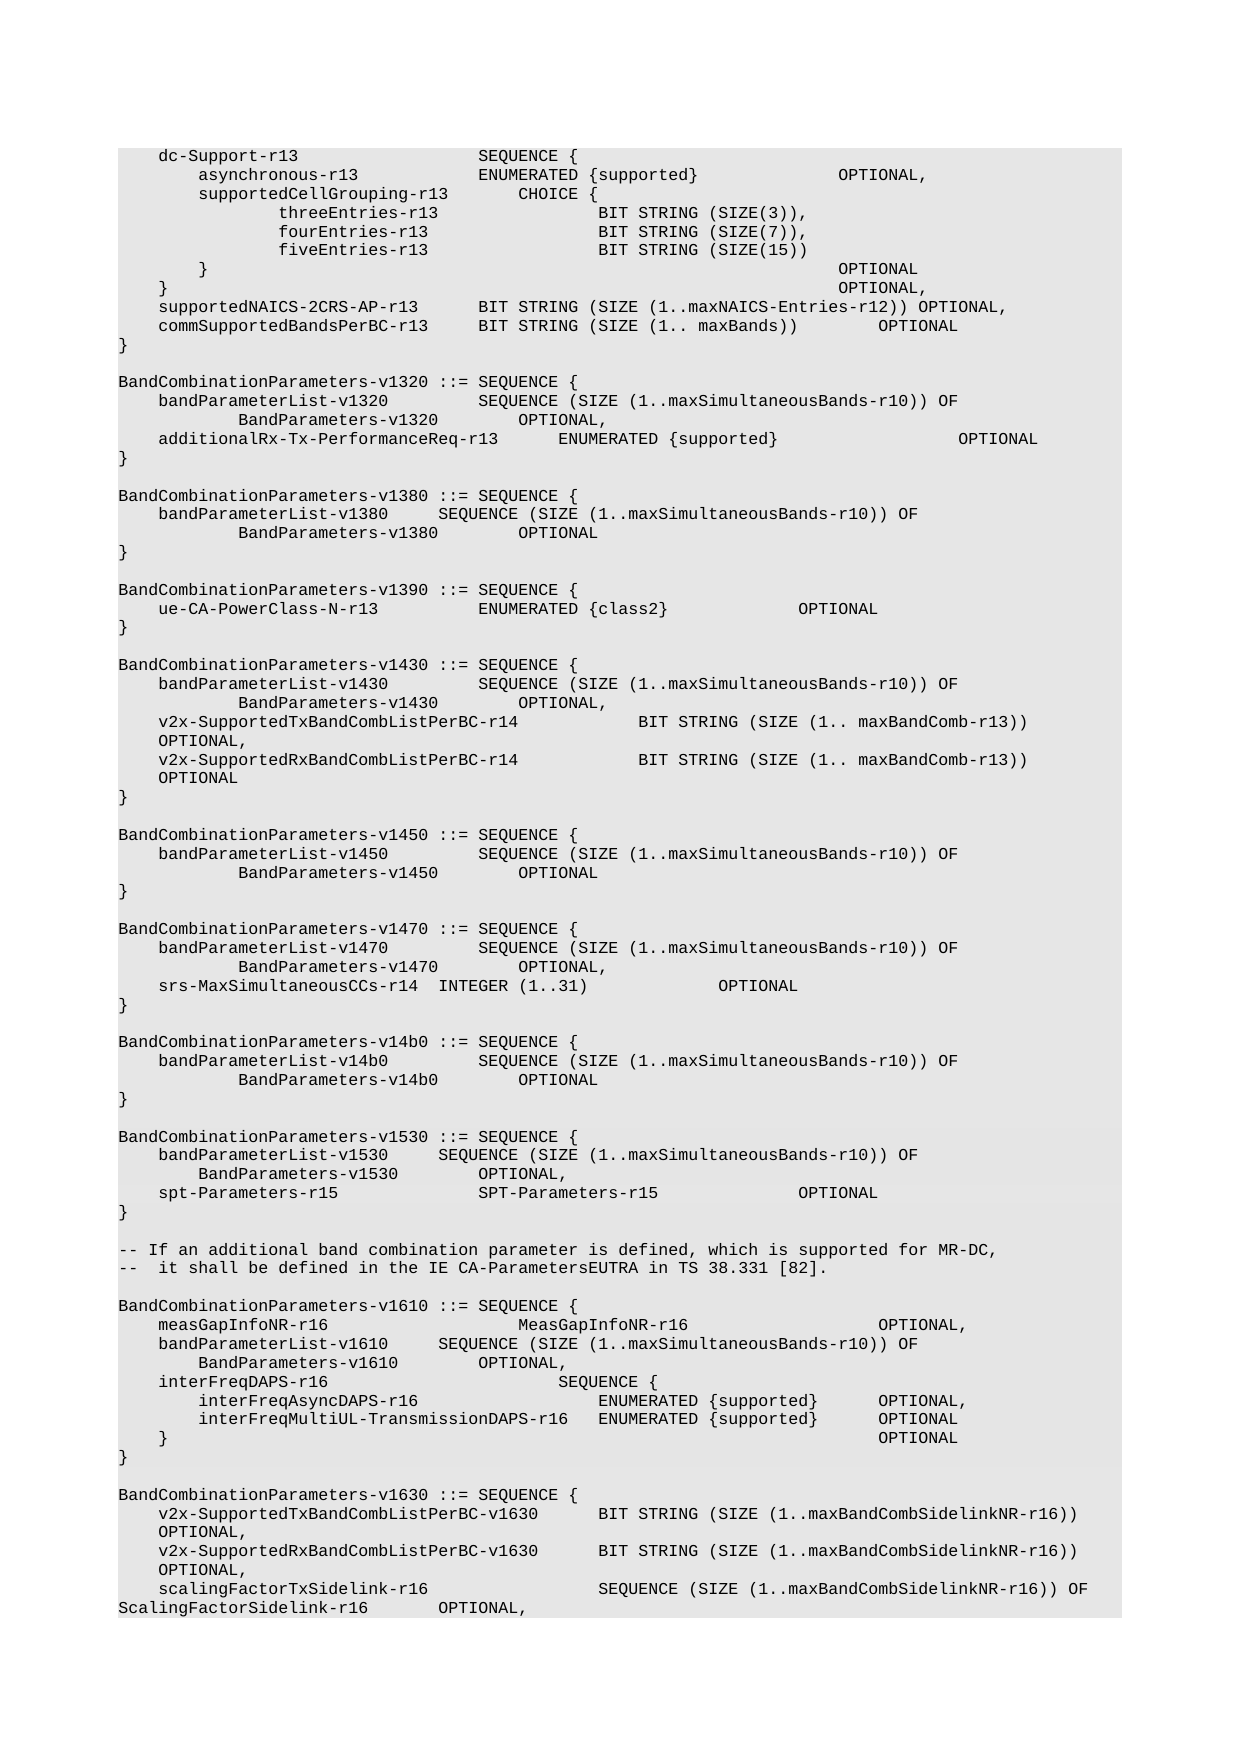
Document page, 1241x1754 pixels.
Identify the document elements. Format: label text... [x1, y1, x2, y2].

text measGapInfoNR-r16 MeasGapInfoNR-r16 OPTIONAL, [118, 1317, 1122, 1336]
text } [118, 789, 1122, 808]
text bandParameterList-v1430 SEQUENCE (SIZE (1..maxSimultaneousBands-r10)) OF [118, 676, 1122, 694]
text } [118, 1203, 1122, 1222]
text BandCombinationParameters-v14b0 ::= SEQUENCE { [118, 1034, 1122, 1053]
text } [118, 1449, 1122, 1467]
text BandCombinationParameters-v1390 ::= SEQUENCE { [118, 581, 1122, 600]
text BandCombinationParameters-v1530 ::= SEQUENCE { [118, 1128, 1122, 1147]
text BandCombinationParameters-v1470 ::= SEQUENCE { [118, 921, 1122, 939]
text bandParameterList-v1320 SEQUENCE (SIZE (1..maxSimultaneousBands-r10)) OF [118, 393, 1122, 412]
text BandParameters-v1450 OPTIONAL [118, 864, 1122, 883]
text } [118, 449, 1122, 468]
text commSupportedBandsPerBC-r13 BIT STRING (SIZE (1.. maxBands)) OPTIONAL [118, 317, 1122, 336]
text ue-CA-PowerClass-N-r13 ENUMERATED {class2} OPTIONAL [118, 600, 1122, 619]
text spt-Parameters-r15 SPT-Parameters-r15 OPTIONAL [118, 1185, 1122, 1203]
text } [118, 619, 1122, 638]
text dc-Support-r13 SEQUENCE { [118, 148, 1122, 167]
text } [118, 336, 1122, 355]
text interFreqAsyncDAPS-r16 ENUMERATED {supported} OPTIONAL, [118, 1392, 1122, 1411]
text fourEntries-r13 BIT STRING (SIZE(7)), [118, 223, 1122, 242]
text } OPTIONAL, [118, 280, 1122, 298]
text } [118, 544, 1122, 562]
text threeEntries-r13 BIT STRING (SIZE(3)), [118, 204, 1122, 223]
text bandParameterList-v1610 SEQUENCE (SIZE (1..maxSimultaneousBands-r10)) OF BandParameters-v1610 OPTIONAL, [118, 1336, 1122, 1373]
text -- it shall be defined in the IE CA-ParametersEUTRA in TS 38.331 [82]. [118, 1260, 1122, 1279]
text srs-MaxSimultaneousCCs-r14 INTEGER (1..31) OPTIONAL [118, 977, 1122, 996]
text } [118, 996, 1122, 1015]
text bandParameterList-v1450 SEQUENCE (SIZE (1..maxSimultaneousBands-r10)) OF [118, 845, 1122, 864]
text BandParameters-v14b0 OPTIONAL [118, 1072, 1122, 1090]
text BandParameters-v1430 OPTIONAL, [118, 694, 1122, 713]
text interFreqDAPS-r16 SEQUENCE { [118, 1373, 1122, 1392]
text BandCombinationParameters-v1630 ::= SEQUENCE { [118, 1486, 1122, 1505]
text } OPTIONAL [118, 1430, 1122, 1449]
text supportedCellGrouping-r13 CHOICE { [118, 185, 1122, 204]
text bandParameterList-v1530 SEQUENCE (SIZE (1..maxSimultaneousBands-r10)) OF BandParameters-v1530 OPTIONAL, [118, 1147, 1122, 1185]
text BandParameters-v1380 OPTIONAL [118, 525, 1122, 544]
text BandCombinationParameters-v1450 ::= SEQUENCE { [118, 826, 1122, 845]
text bandParameterList-v14b0 SEQUENCE (SIZE (1..maxSimultaneousBands-r10)) OF [118, 1053, 1122, 1072]
text BandParameters-v1470 OPTIONAL, [118, 958, 1122, 977]
text supportedNAICS-2CRS-AP-r13 BIT STRING (SIZE (1..maxNAICS-Entries-r12)) OPTIONAL, [118, 298, 1122, 317]
text } OPTIONAL [118, 261, 1122, 280]
text interFreqMultiUL-TransmissionDAPS-r16 ENUMERATED {supported} OPTIONAL [118, 1411, 1122, 1430]
text BandCombinationParameters-v1380 ::= SEQUENCE { [118, 487, 1122, 506]
text } [118, 1090, 1122, 1109]
text -- If an additional band combination parameter is defined, which is supported for MR-DC, [118, 1241, 1122, 1260]
text bandParameterList-v1470 SEQUENCE (SIZE (1..maxSimultaneousBands-r10)) OF [118, 939, 1122, 958]
text scalingFactorTxSidelink-r16 SEQUENCE (SIZE (1..maxBandCombSidelinkNR-r16)) OF ScalingFactorSidelink-r16 OPTIONAL, [118, 1581, 1122, 1618]
text fiveEntries-r13 BIT STRING (SIZE(15)) [118, 242, 1122, 261]
text v2x-SupportedTxBandCombListPerBC-v1630 BIT STRING (SIZE (1..maxBandCombSidelinkNR-r16)) OPTIONAL, [118, 1505, 1122, 1543]
text BandCombinationParameters-v1610 ::= SEQUENCE { [118, 1298, 1122, 1317]
text v2x-SupportedRxBandCombListPerBC-r14 BIT STRING (SIZE (1.. maxBandComb-r13)) OPTIONAL [118, 751, 1122, 789]
text BandCombinationParameters-v1320 ::= SEQUENCE { [118, 374, 1122, 393]
text v2x-SupportedTxBandCombListPerBC-r14 BIT STRING (SIZE (1.. maxBandComb-r13)) OPTIONAL, [118, 713, 1122, 751]
text BandCombinationParameters-v1430 ::= SEQUENCE { [118, 657, 1122, 676]
text asynchronous-r13 ENUMERATED {supported} OPTIONAL, [118, 167, 1122, 185]
text bandParameterList-v1380 SEQUENCE (SIZE (1..maxSimultaneousBands-r10)) OF [118, 506, 1122, 525]
text v2x-SupportedRxBandCombListPerBC-v1630 BIT STRING (SIZE (1..maxBandCombSidelinkNR-r16)) OPTIONAL, [118, 1543, 1122, 1581]
text } [118, 883, 1122, 902]
text additionalRx-Tx-PerformanceReq-r13 ENUMERATED {supported} OPTIONAL [118, 431, 1122, 449]
text BandParameters-v1320 OPTIONAL, [118, 412, 1122, 431]
